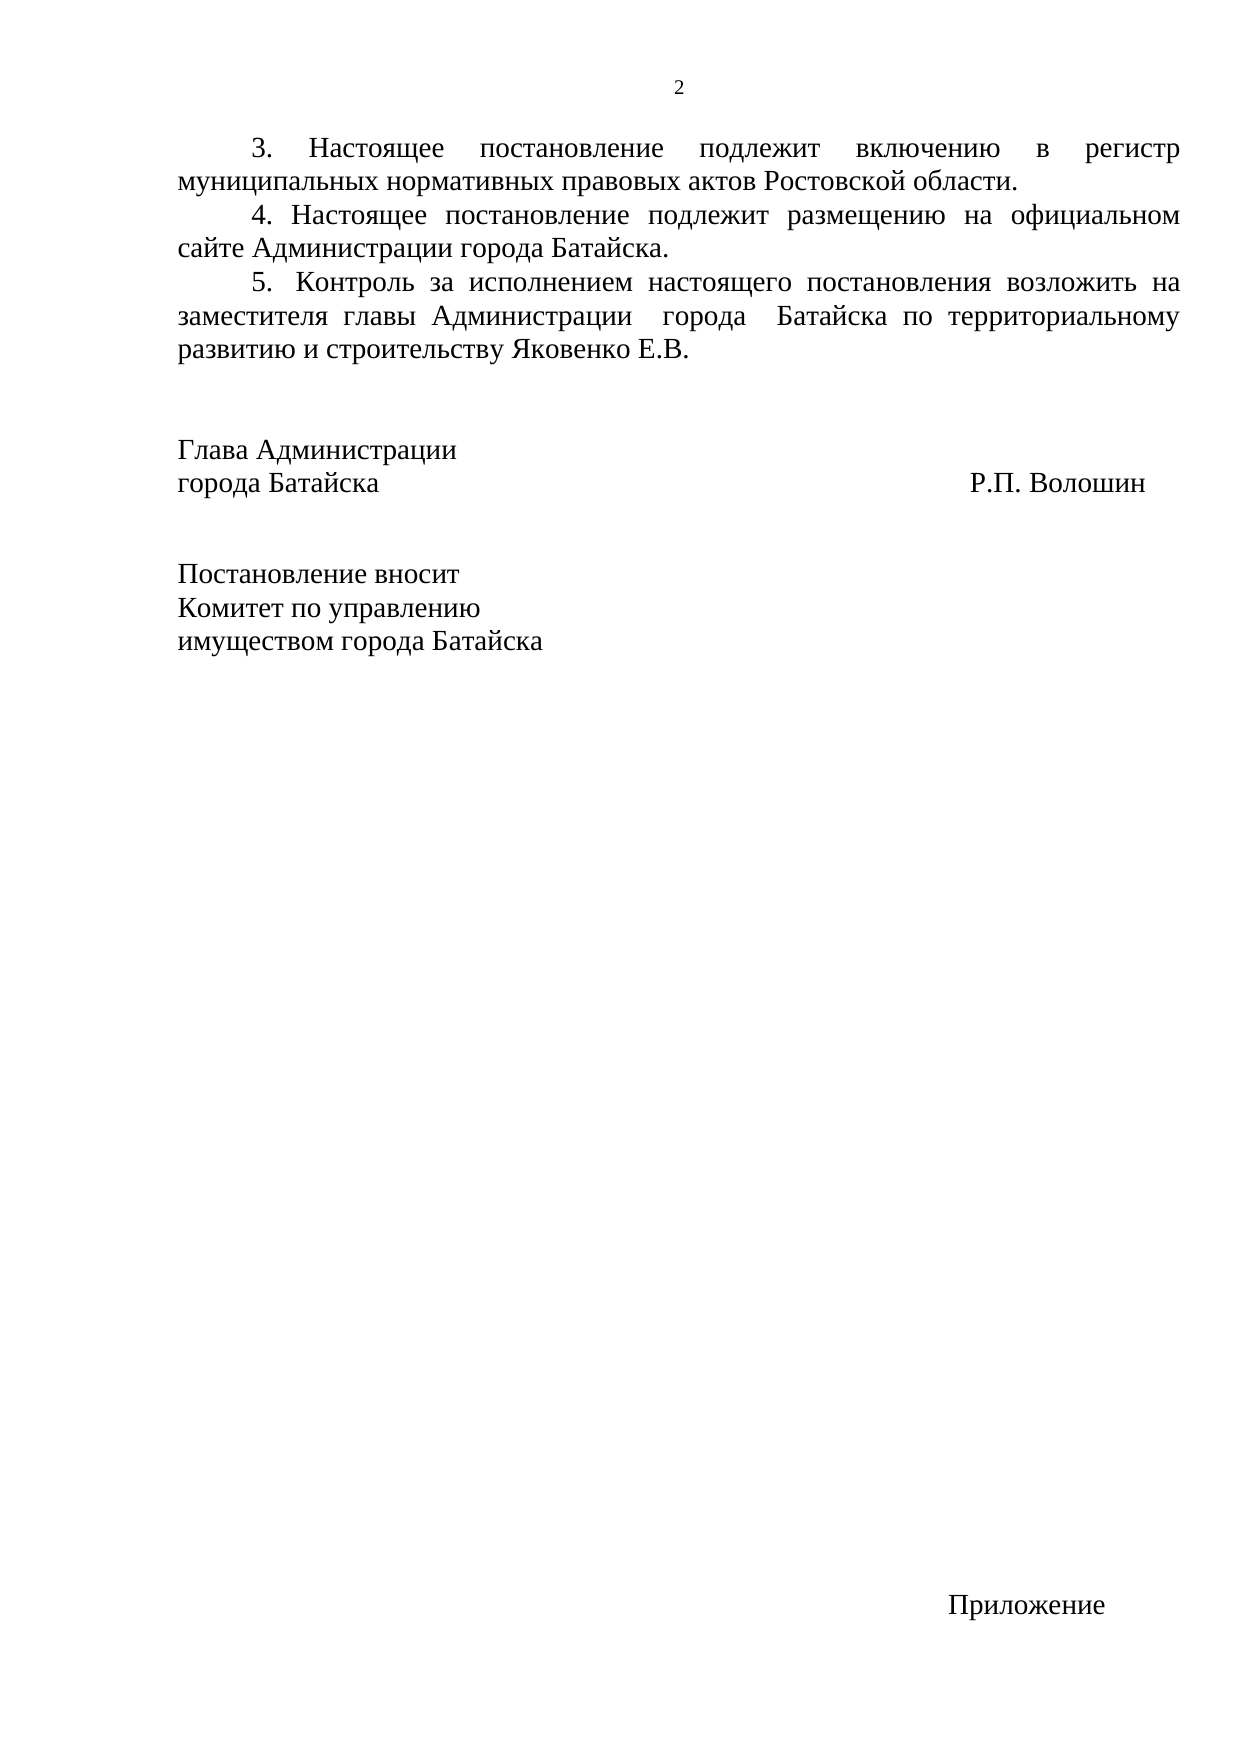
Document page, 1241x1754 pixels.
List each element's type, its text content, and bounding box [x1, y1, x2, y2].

text Постановление вносит [177, 556, 1181, 590]
list Контроль за исполнением настоящего постановления возложить на заместителя главы Администрации города Батайска по территориальному развитию и строительству Яковенко Е.В. [177, 264, 1181, 365]
text 4. Настоящее постановление подлежит размещению на официальном сайте Администрации города Батайска. [177, 197, 1181, 264]
text Глава Администрации [177, 432, 1181, 465]
text Комитет по управлению [177, 590, 1181, 623]
text Приложение [841, 1587, 1181, 1621]
text 3. Настоящее постановление подлежит включению в регистр муниципальных нормативных правовых актов Ростовской области. [177, 130, 1181, 197]
text города Батайска Р.П. Волошин [177, 465, 1181, 499]
text имуществом города Батайска [177, 623, 1181, 657]
